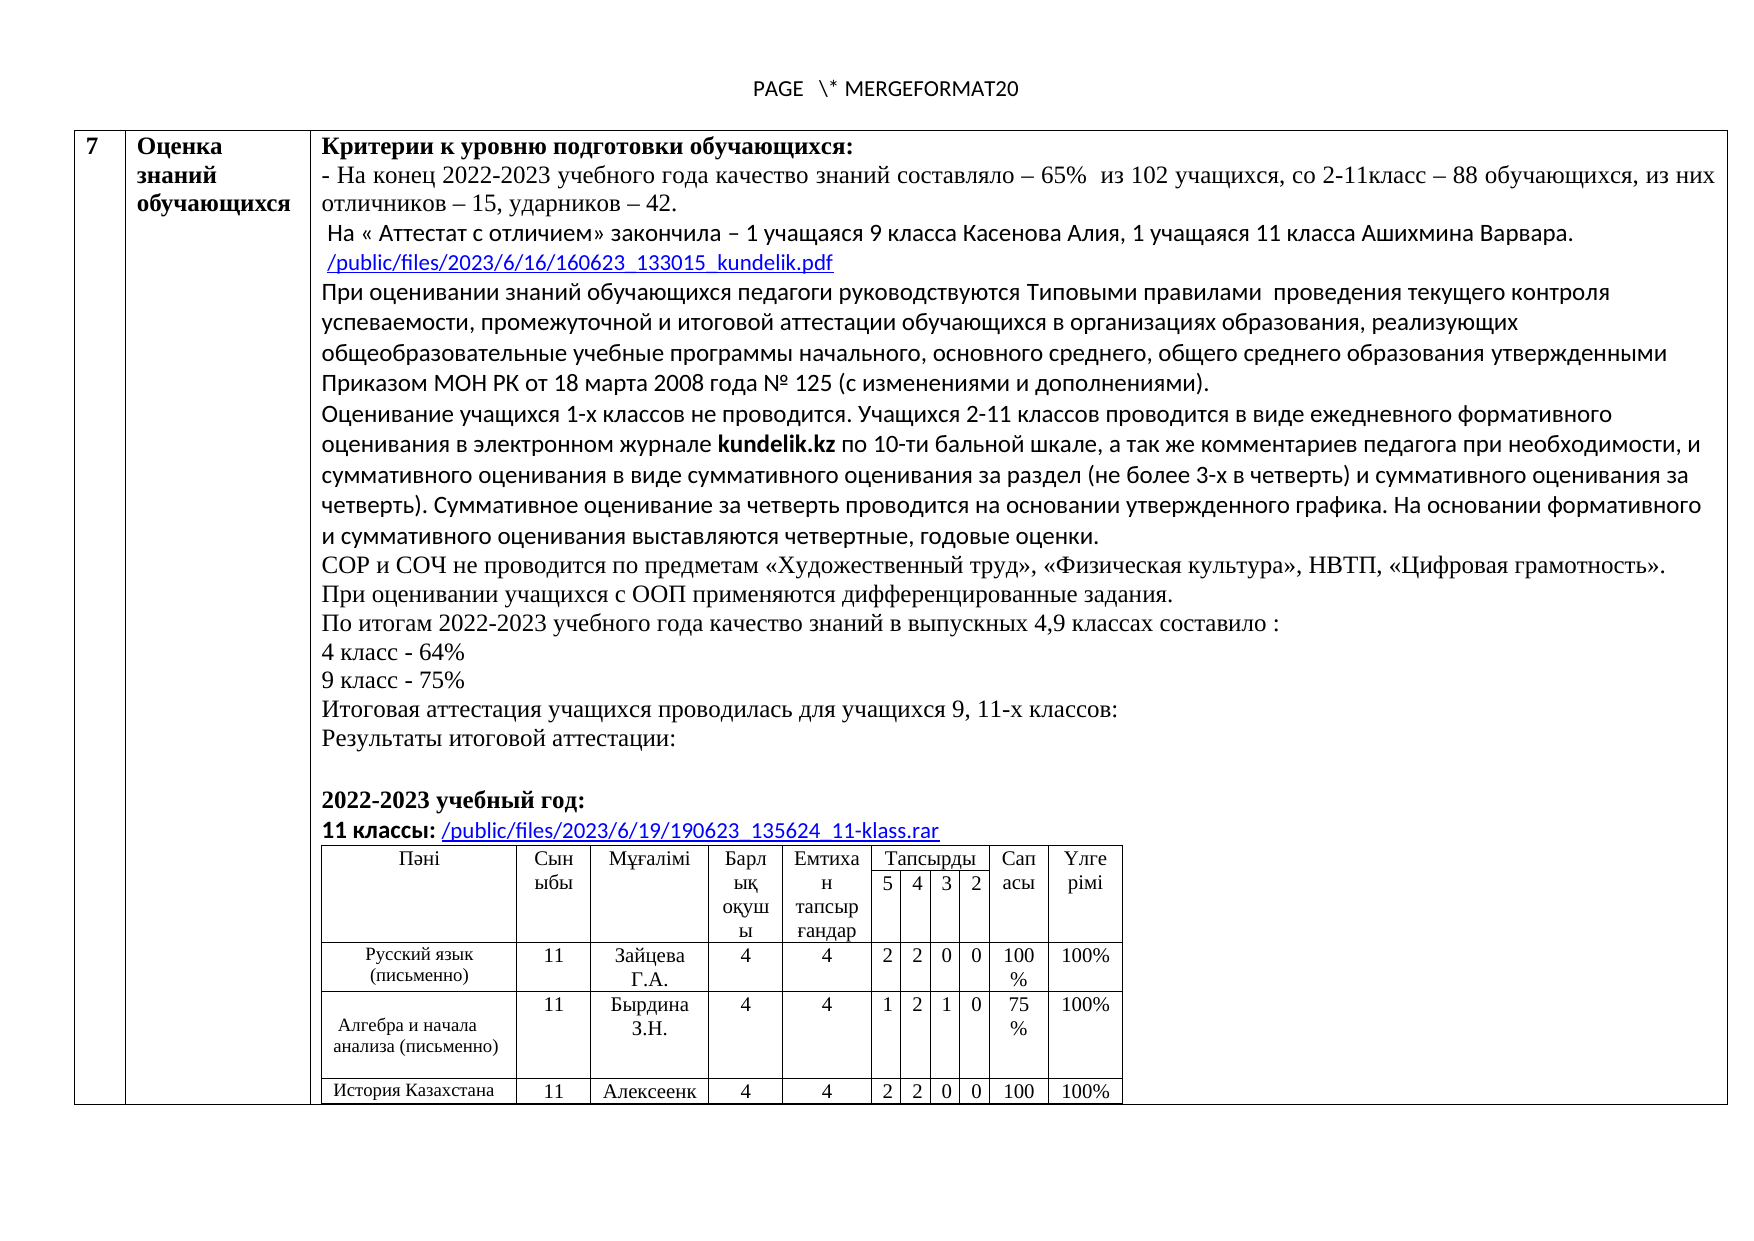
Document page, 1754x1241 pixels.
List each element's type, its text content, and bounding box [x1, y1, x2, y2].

table_cell 7 [75, 131, 125, 1104]
table_cell Оценка знаний обучающихся [126, 131, 310, 1104]
